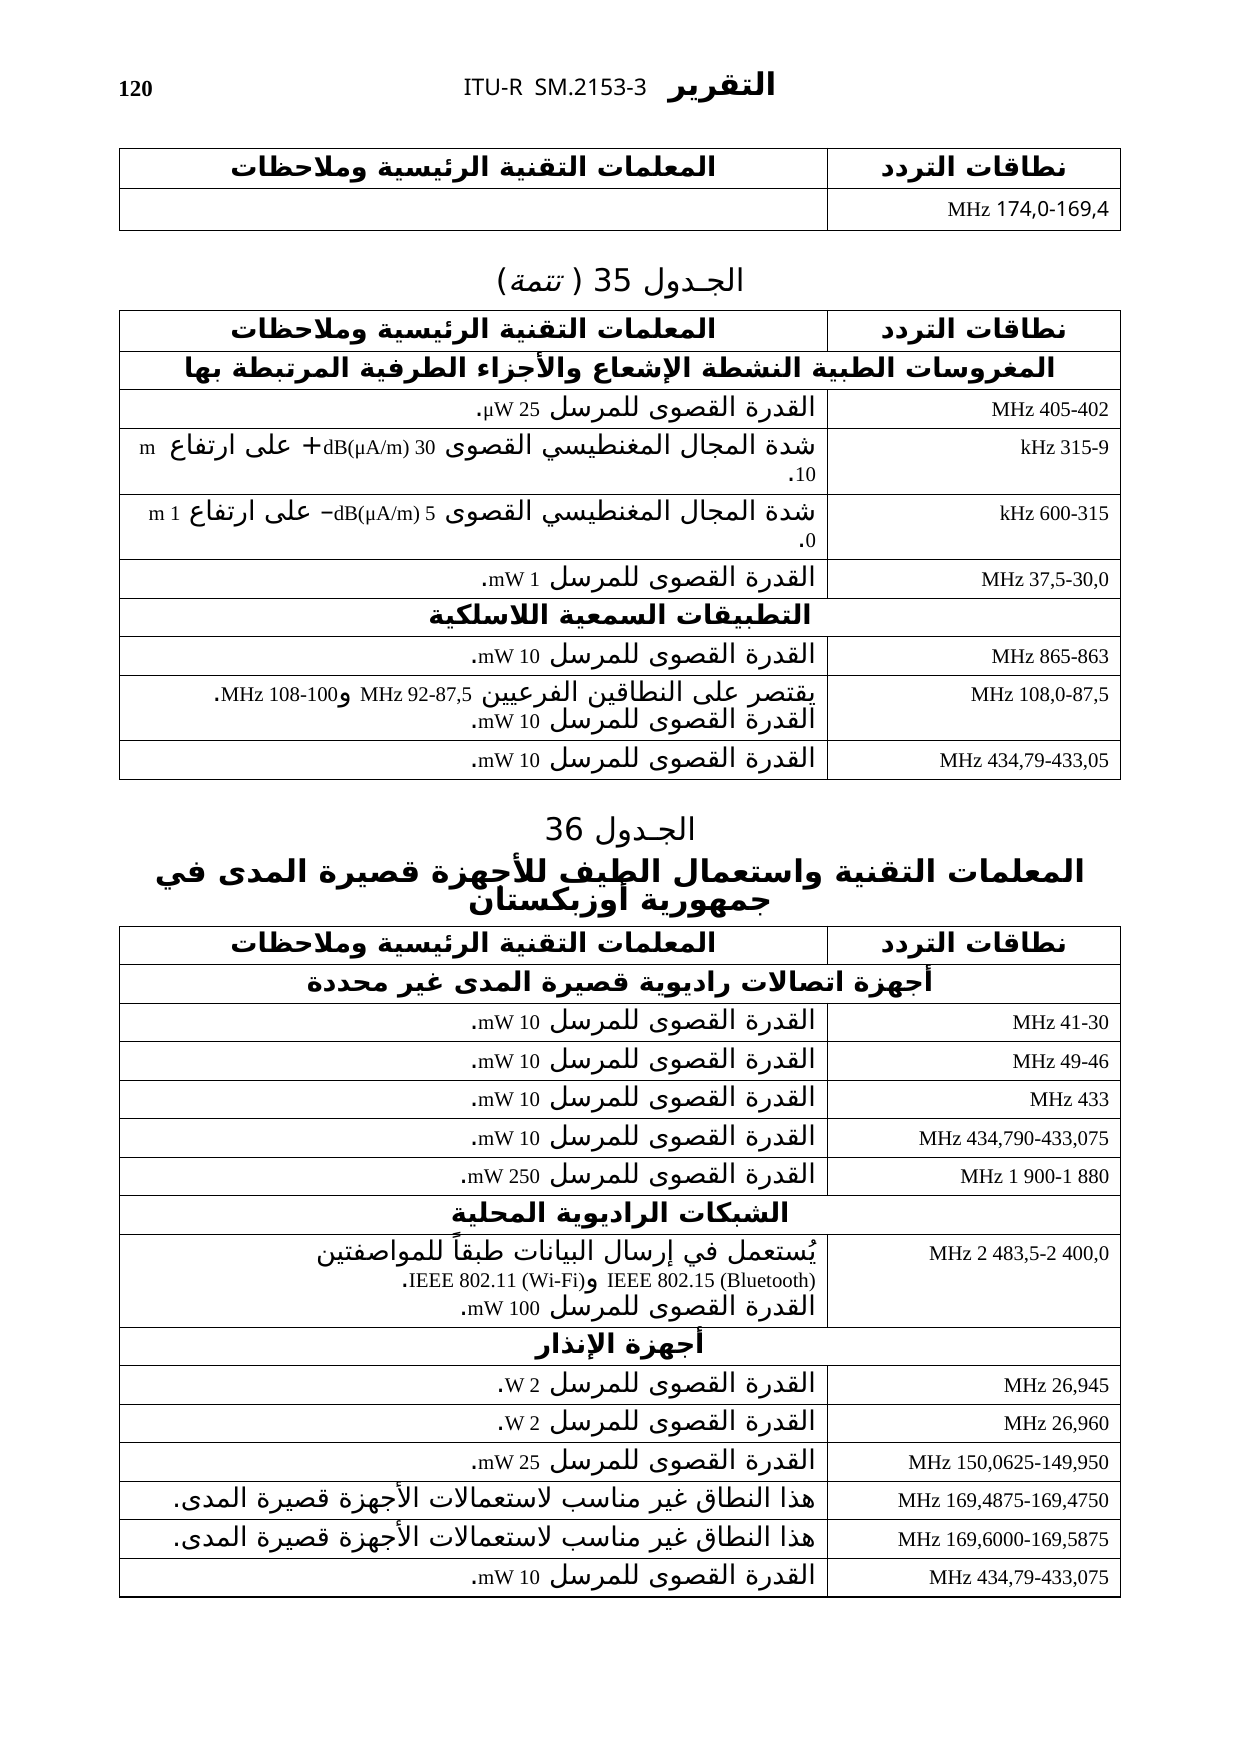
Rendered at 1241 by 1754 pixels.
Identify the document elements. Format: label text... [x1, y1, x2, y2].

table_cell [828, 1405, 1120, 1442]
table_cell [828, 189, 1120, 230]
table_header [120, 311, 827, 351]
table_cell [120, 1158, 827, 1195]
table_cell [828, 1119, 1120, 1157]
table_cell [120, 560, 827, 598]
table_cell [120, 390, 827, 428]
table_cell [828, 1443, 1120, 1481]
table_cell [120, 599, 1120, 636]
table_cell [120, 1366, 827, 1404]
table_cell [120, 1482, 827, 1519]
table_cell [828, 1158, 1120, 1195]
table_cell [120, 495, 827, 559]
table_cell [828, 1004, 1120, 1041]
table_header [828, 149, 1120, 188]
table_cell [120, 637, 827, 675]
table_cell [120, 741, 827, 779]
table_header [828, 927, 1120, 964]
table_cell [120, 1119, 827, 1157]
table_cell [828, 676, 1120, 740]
text الجـدول 35 ( تتمة) [118, 268, 1122, 298]
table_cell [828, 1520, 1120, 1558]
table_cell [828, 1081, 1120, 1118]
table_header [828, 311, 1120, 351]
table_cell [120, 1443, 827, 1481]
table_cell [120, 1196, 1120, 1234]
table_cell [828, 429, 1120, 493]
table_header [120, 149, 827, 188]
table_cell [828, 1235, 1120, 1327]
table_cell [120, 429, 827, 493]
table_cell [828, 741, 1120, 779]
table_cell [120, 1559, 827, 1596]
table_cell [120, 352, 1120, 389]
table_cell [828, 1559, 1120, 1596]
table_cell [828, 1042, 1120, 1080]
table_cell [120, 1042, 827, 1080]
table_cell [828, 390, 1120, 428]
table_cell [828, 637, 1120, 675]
title المعلمات التقنية واستعمال الطيف للأجهزة قصيرة المدى في جمهورية أوزبكستان [118, 859, 1122, 917]
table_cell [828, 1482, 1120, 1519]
text الجـدول 36 [118, 817, 1122, 846]
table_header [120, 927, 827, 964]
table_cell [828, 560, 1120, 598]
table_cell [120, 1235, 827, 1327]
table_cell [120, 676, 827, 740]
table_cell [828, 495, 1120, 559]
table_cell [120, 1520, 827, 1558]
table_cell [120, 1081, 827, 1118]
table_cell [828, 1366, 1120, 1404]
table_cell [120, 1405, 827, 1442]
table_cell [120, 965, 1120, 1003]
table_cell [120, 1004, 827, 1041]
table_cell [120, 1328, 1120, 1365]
